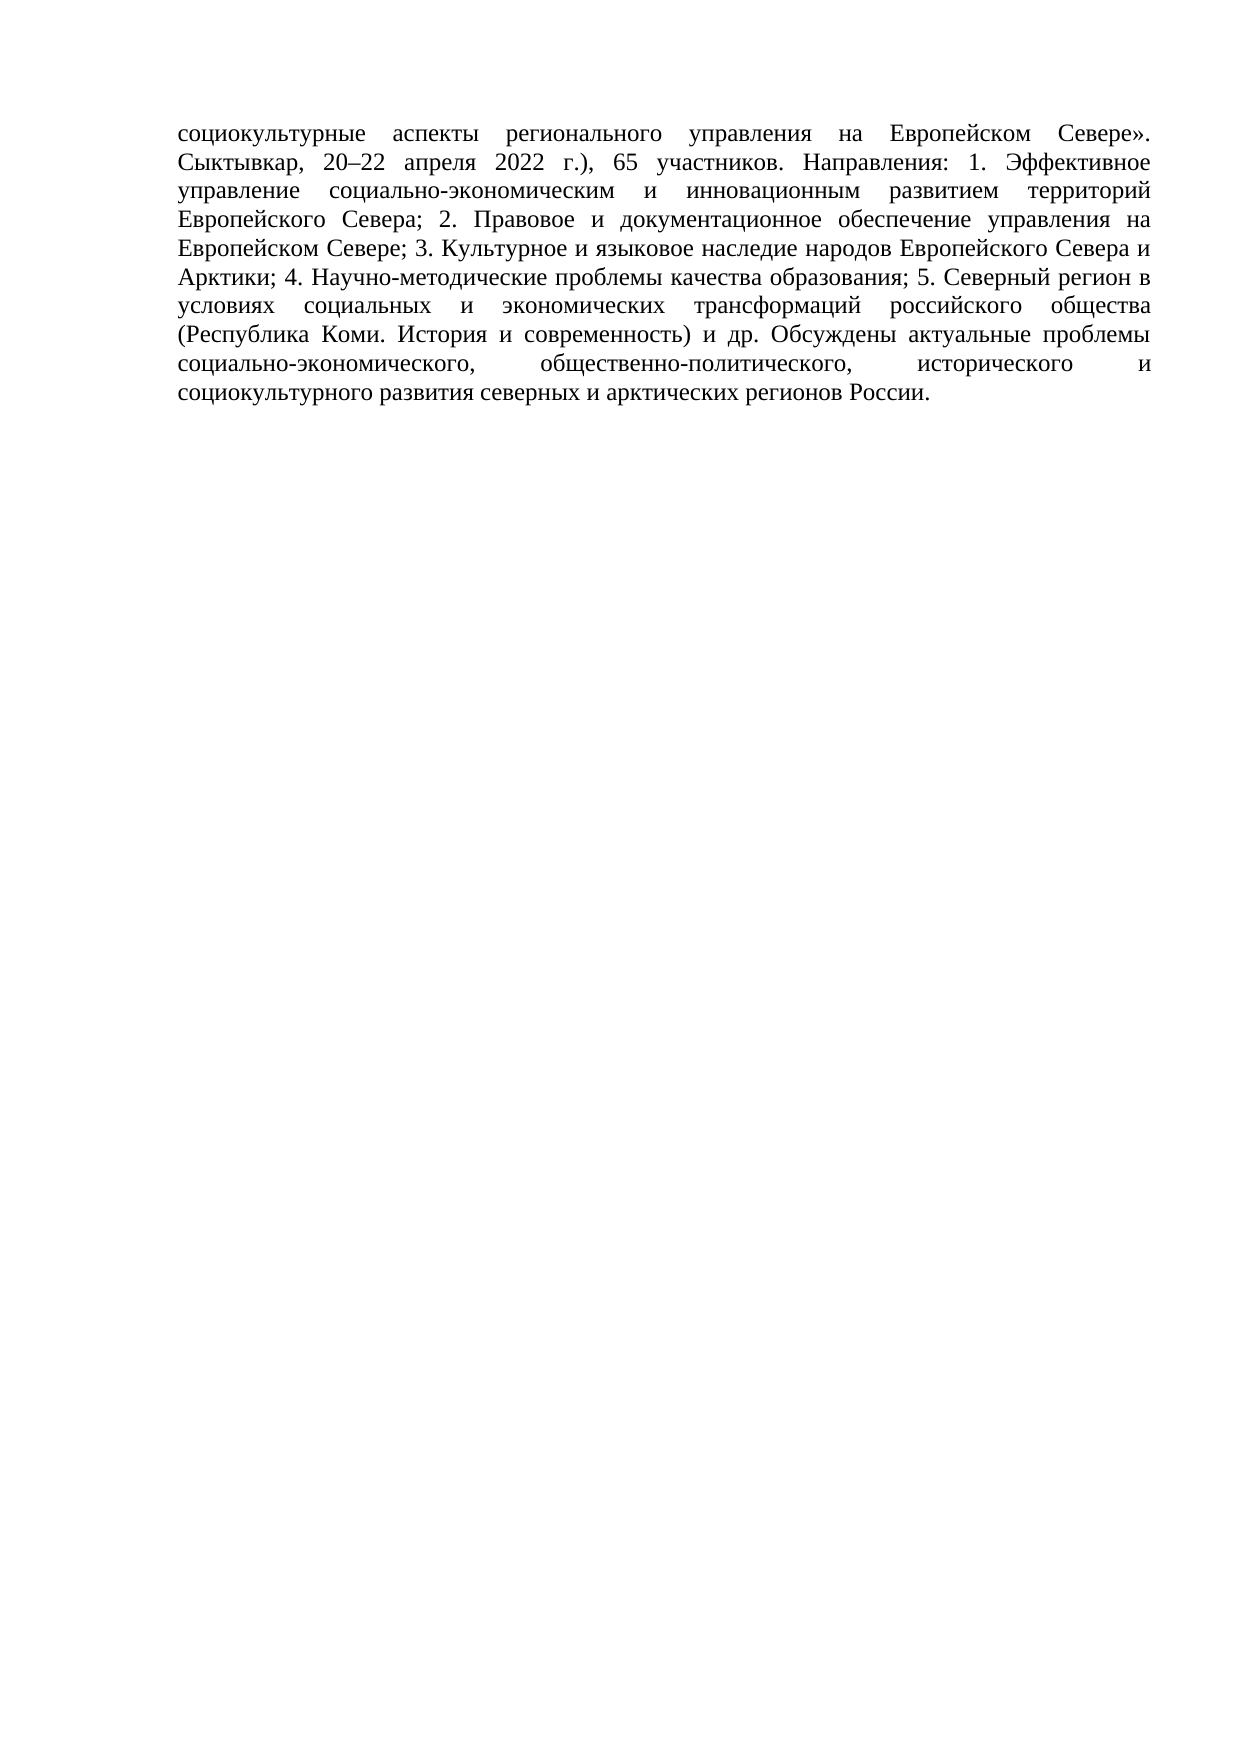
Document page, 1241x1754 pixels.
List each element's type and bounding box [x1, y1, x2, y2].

text [177, 118, 1152, 406]
